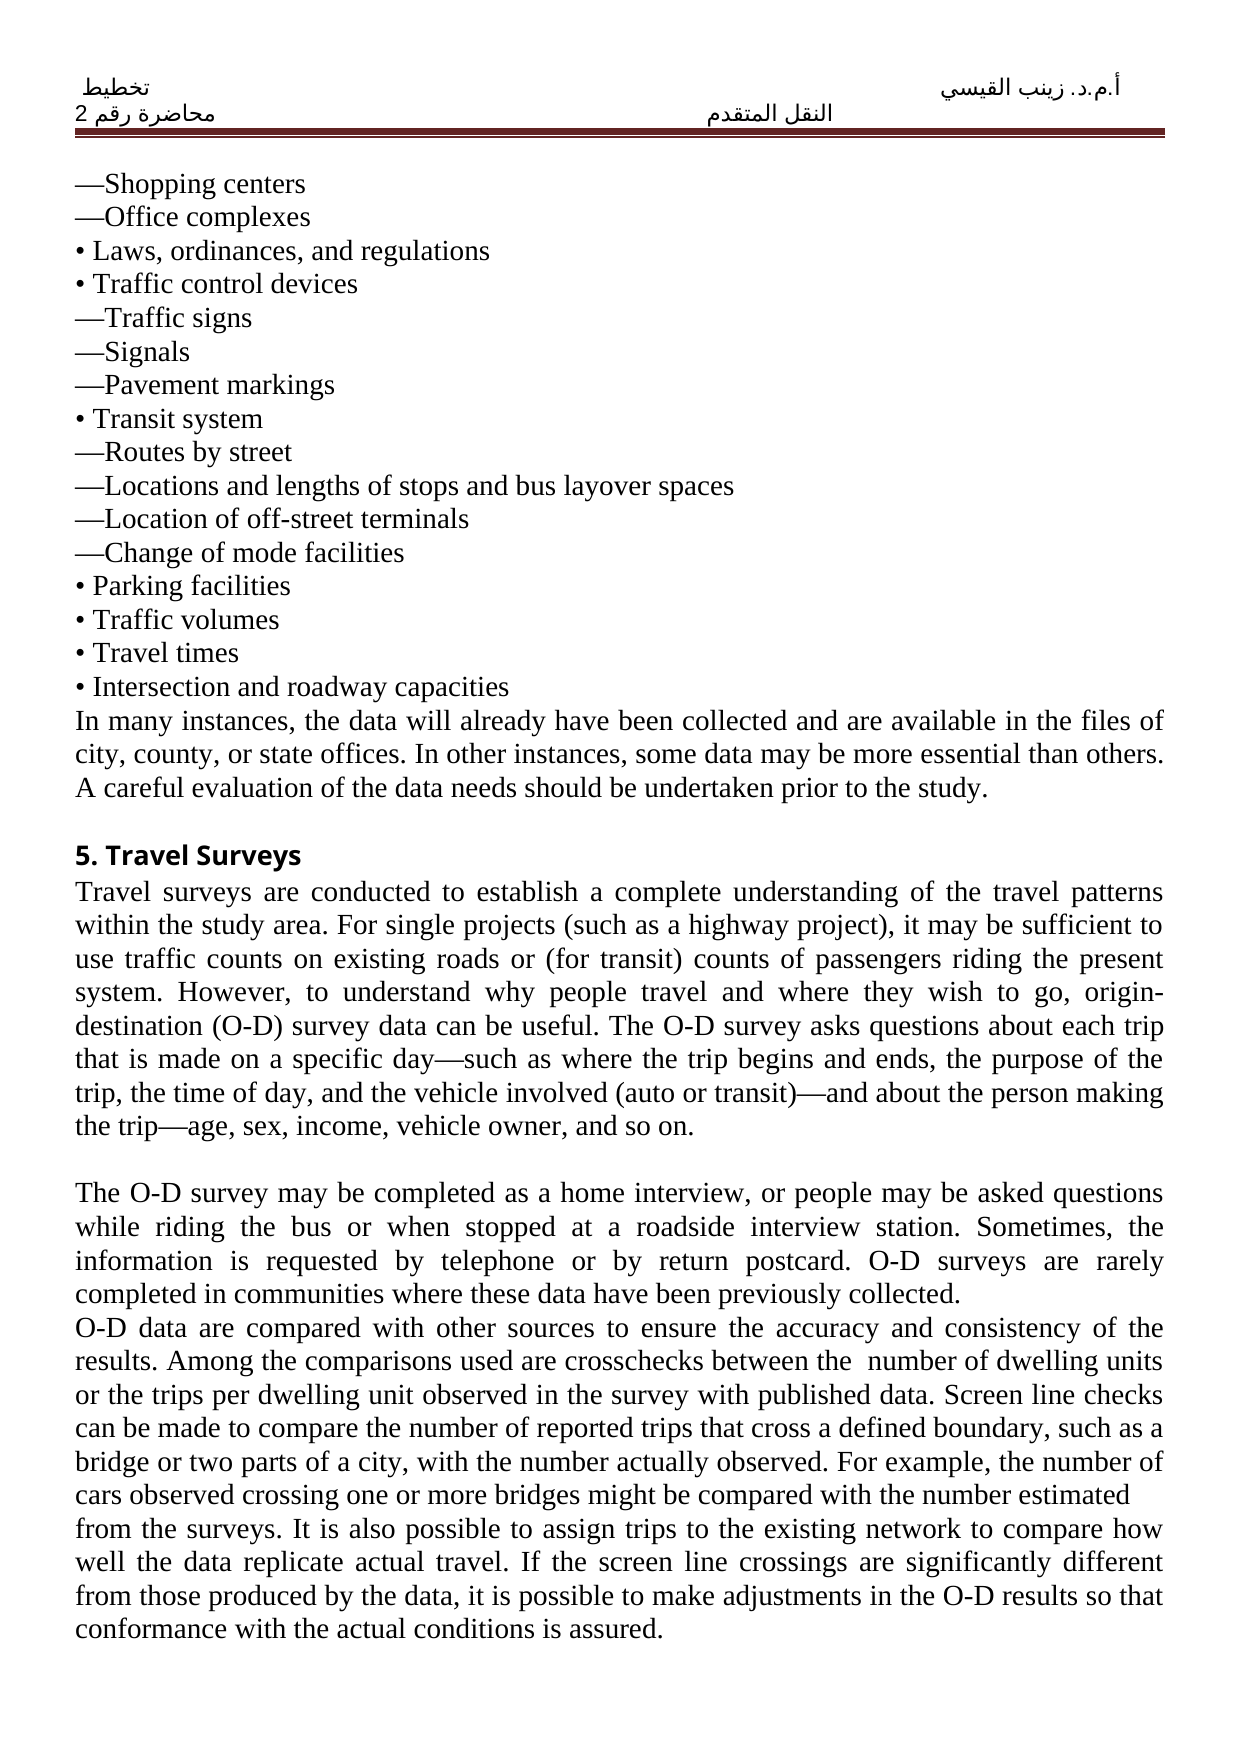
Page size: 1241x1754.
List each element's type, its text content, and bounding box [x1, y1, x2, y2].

text —Routes by street [75, 434, 1165, 468]
text • Parking facilities [75, 568, 1165, 602]
text • Travel times [75, 636, 1165, 669]
text • Intersection and roadway capacities [75, 669, 1165, 703]
text —Change of mode facilities [75, 535, 1165, 568]
text • Laws, ordinances, and regulations [75, 233, 1165, 267]
text —Traffic signs [75, 300, 1165, 334]
text from the surveys. It is also possible to assign trips to the existing network to compare how well the data replicate actual travel. If the screen line crossings are significantly different from those produced by the data, it is possible to make adjustments in the O-D results so that conformance with the actual conditions is assured. [75, 1511, 1165, 1645]
text • Traffic control devices [75, 267, 1165, 300]
text —Location of off-street terminals [75, 501, 1165, 535]
text —Locations and lengths of stops and bus layover spaces [75, 468, 1165, 501]
text —Shopping centers [75, 166, 1165, 199]
text In many instances, the data will already have been collected and are available in the files of city, county, or state offices. In other instances, some data may be more essential than others. A careful evaluation of the data needs should be undertaken prior to the study. [75, 703, 1165, 803]
text —Signals [75, 334, 1165, 367]
text —Pavement markings [75, 367, 1165, 401]
text Travel surveys are conducted to establish a complete understanding of the travel patterns within the study area. For single projects (such as a highway project), it may be sufficient to use traffic counts on existing roads or (for transit) counts of passengers riding the present system. However, to understand why people travel and where they wish to go, origin-destination (O-D) survey data can be useful. The O-D survey asks questions about each trip that is made on a specific day—such as where the trip begins and ends, the purpose of the trip, the time of day, and the vehicle involved (auto or transit)—and about the person making the trip—age, sex, income, vehicle owner, and so on. [75, 874, 1165, 1142]
text • Transit system [75, 401, 1165, 434]
text O-D data are compared with other sources to ensure the accuracy and consistency of the results. Among the comparisons used are crosschecks between the number of dwelling units or the trips per dwelling unit observed in the survey with published data. Screen line checks can be made to compare the number of reported trips that cross a defined boundary, such as a bridge or two parts of a city, with the number actually observed. For example, the number of cars observed crossing one or more bridges might be compared with the number estimated [75, 1310, 1165, 1511]
text • Traffic volumes [75, 602, 1165, 636]
text The O-D survey may be completed as a home interview, or people may be asked questions while riding the bus or when stopped at a roadside interview station. Sometimes, the information is requested by telephone or by return postcard. O-D surveys are rarely completed in communities where these data have been previously collected. [75, 1176, 1165, 1310]
text —Office complexes [75, 199, 1165, 233]
text 5. Travel Surveys [75, 837, 1165, 874]
